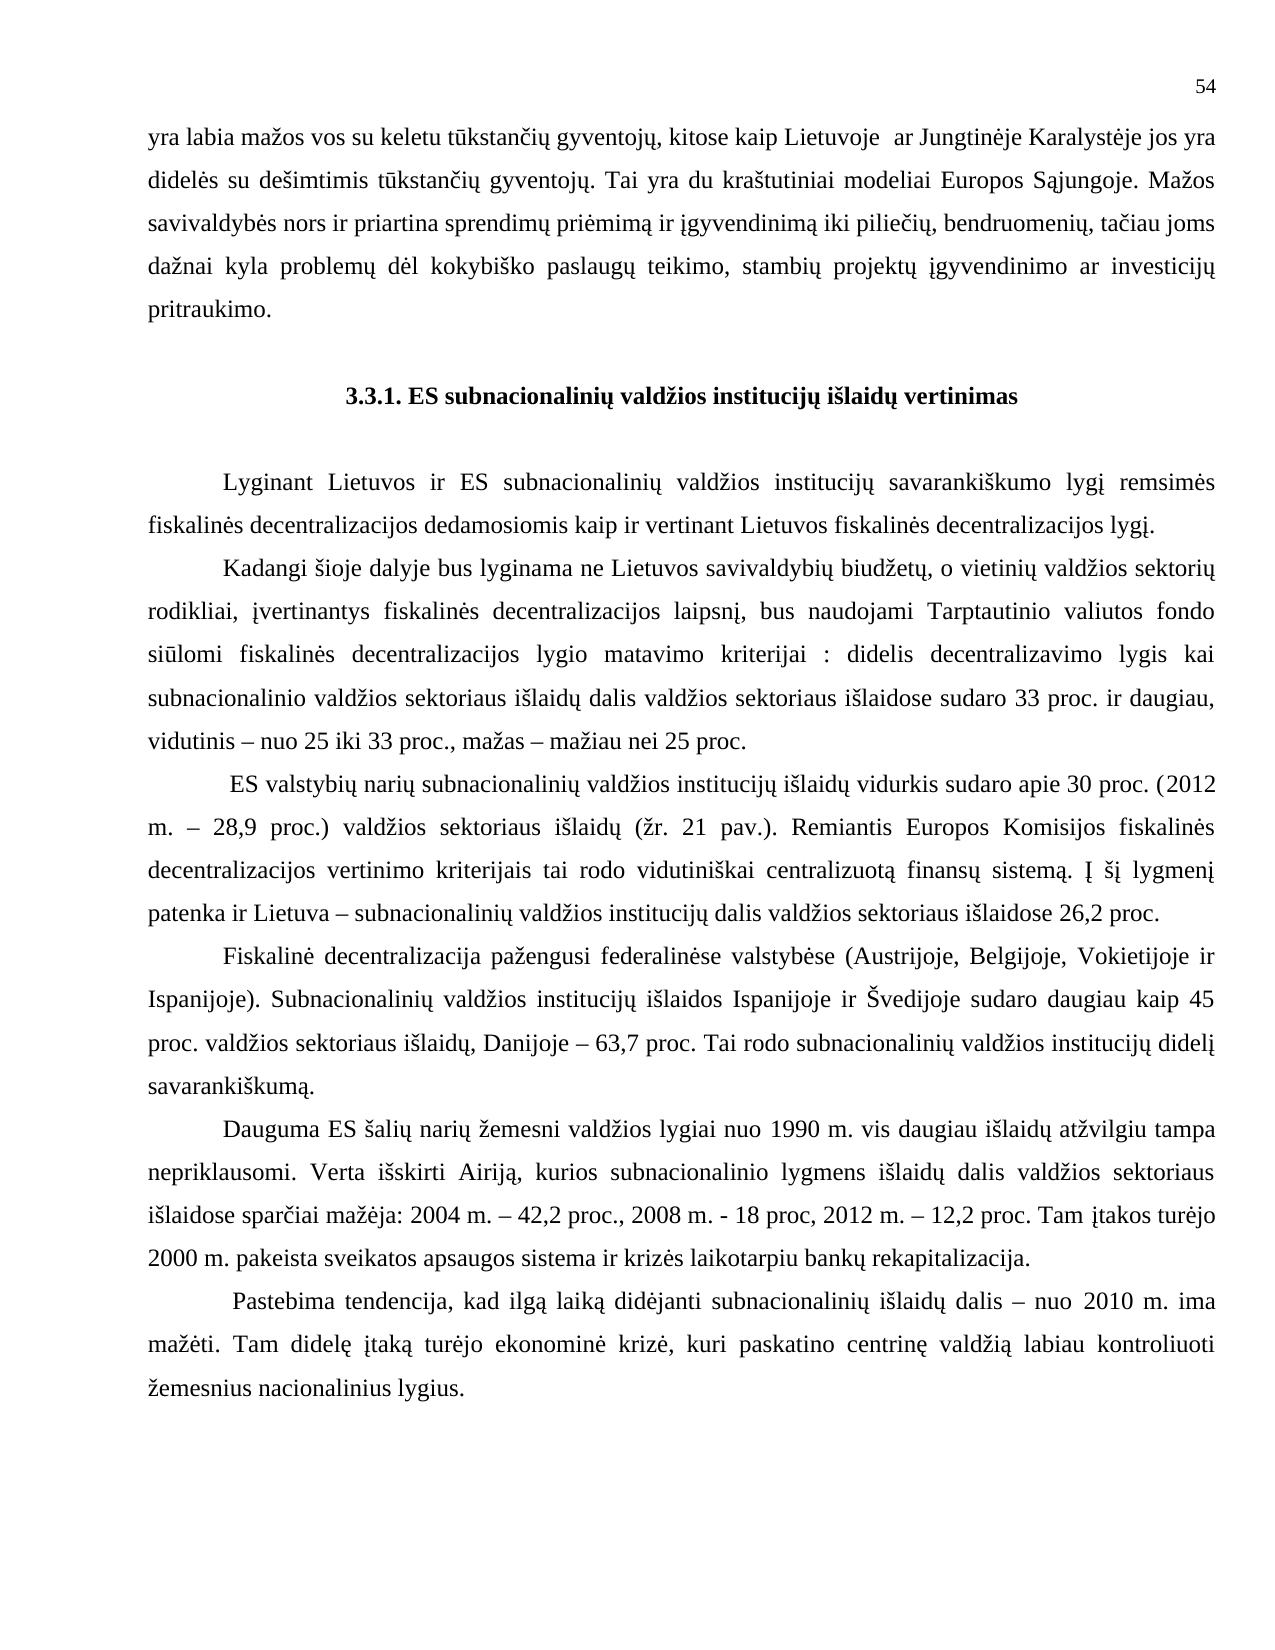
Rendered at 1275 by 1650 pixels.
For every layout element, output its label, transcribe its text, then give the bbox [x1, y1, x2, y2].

text Dauguma ES šalių narių žemesni valdžios lygiai nuo 1990 m. vis daugiau išlaidų atžvilgiu tampa nepriklausomi. Verta išskirti Airiją, kurios subnacionalinio lygmens išlaidų dalis valdžios sektoriaus išlaidose sparčiai mažėja: 2004 m. – 42,2 proc., 2008 m. - 18 proc, 2012 m. – 12,2 proc. Tam įtakos turėjo 2000 m. pakeista sveikatos apsaugos sistema ir krizės laikotarpiu bankų rekapitalizacija. [148, 1114, 1216, 1272]
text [148, 122, 1216, 323]
text Kadangi šioje dalyje bus lyginama ne Lietuvos savivaldybių biudžetų, o vietinių valdžios sektorių rodikliai, įvertinantys fiskalinės decentralizacijos laipsnį, bus naudojami Tarptautinio valiutos fondo siūlomi fiskalinės decentralizacijos lygio matavimo kriterijai : didelis decentralizavimo lygis kai subnacionalinio valdžios sektoriaus išlaidų dalis valdžios sektoriaus išlaidose sudaro 33 proc. ir daugiau, vidutinis – nuo 25 iki 33 proc., mažas – mažiau nei 25 proc. [148, 553, 1216, 754]
subtitle 3.3.1. ES subnacionalinių valdžios institucijų išlaidų vertinimas [148, 381, 1216, 409]
text Pastebima tendencija, kad ilgą laiką didėjanti subnacionalinių išlaidų dalis – nuo 2010 m. ima mažėti. Tam didelę įtaką turėjo ekonominė krizė, kuri paskatino centrinę valdžią labiau kontroliuoti žemesnius nacionalinius lygius. [148, 1286, 1216, 1401]
text Lyginant Lietuvos ir ES subnacionalinių valdžios institucijų savarankiškumo lygį remsimės fiskalinės decentralizacijos dedamosiomis kaip ir vertinant Lietuvos fiskalinės decentralizacijos lygį. [148, 467, 1216, 539]
text Fiskalinė decentralizacija pažengusi federalinėse valstybėse (Austrijoje, Belgijoje, Vokietijoje ir Ispanijoje). Subnacionalinių valdžios institucijų išlaidos Ispanijoje ir Švedijoje sudaro daugiau kaip 45 proc. valdžios sektoriaus išlaidų, Danijoje – 63,7 proc. Tai rodo subnacionalinių valdžios institucijų didelį savarankiškumą. [148, 941, 1216, 1099]
text ES valstybių narių subnacionalinių valdžios institucijų išlaidų vidurkis sudaro apie 30 proc. (2012 m. – 28,9 proc.) valdžios sektoriaus išlaidų (žr. 21 pav.). Remiantis Europos Komisijos fiskalinės decentralizacijos vertinimo kriterijais tai rodo vidutiniškai centralizuotą finansų sistemą. Į šį lygmenį patenka ir Lietuva – subnacionalinių valdžios institucijų dalis valdžios sektoriaus išlaidose 26,2 proc. [148, 769, 1216, 927]
